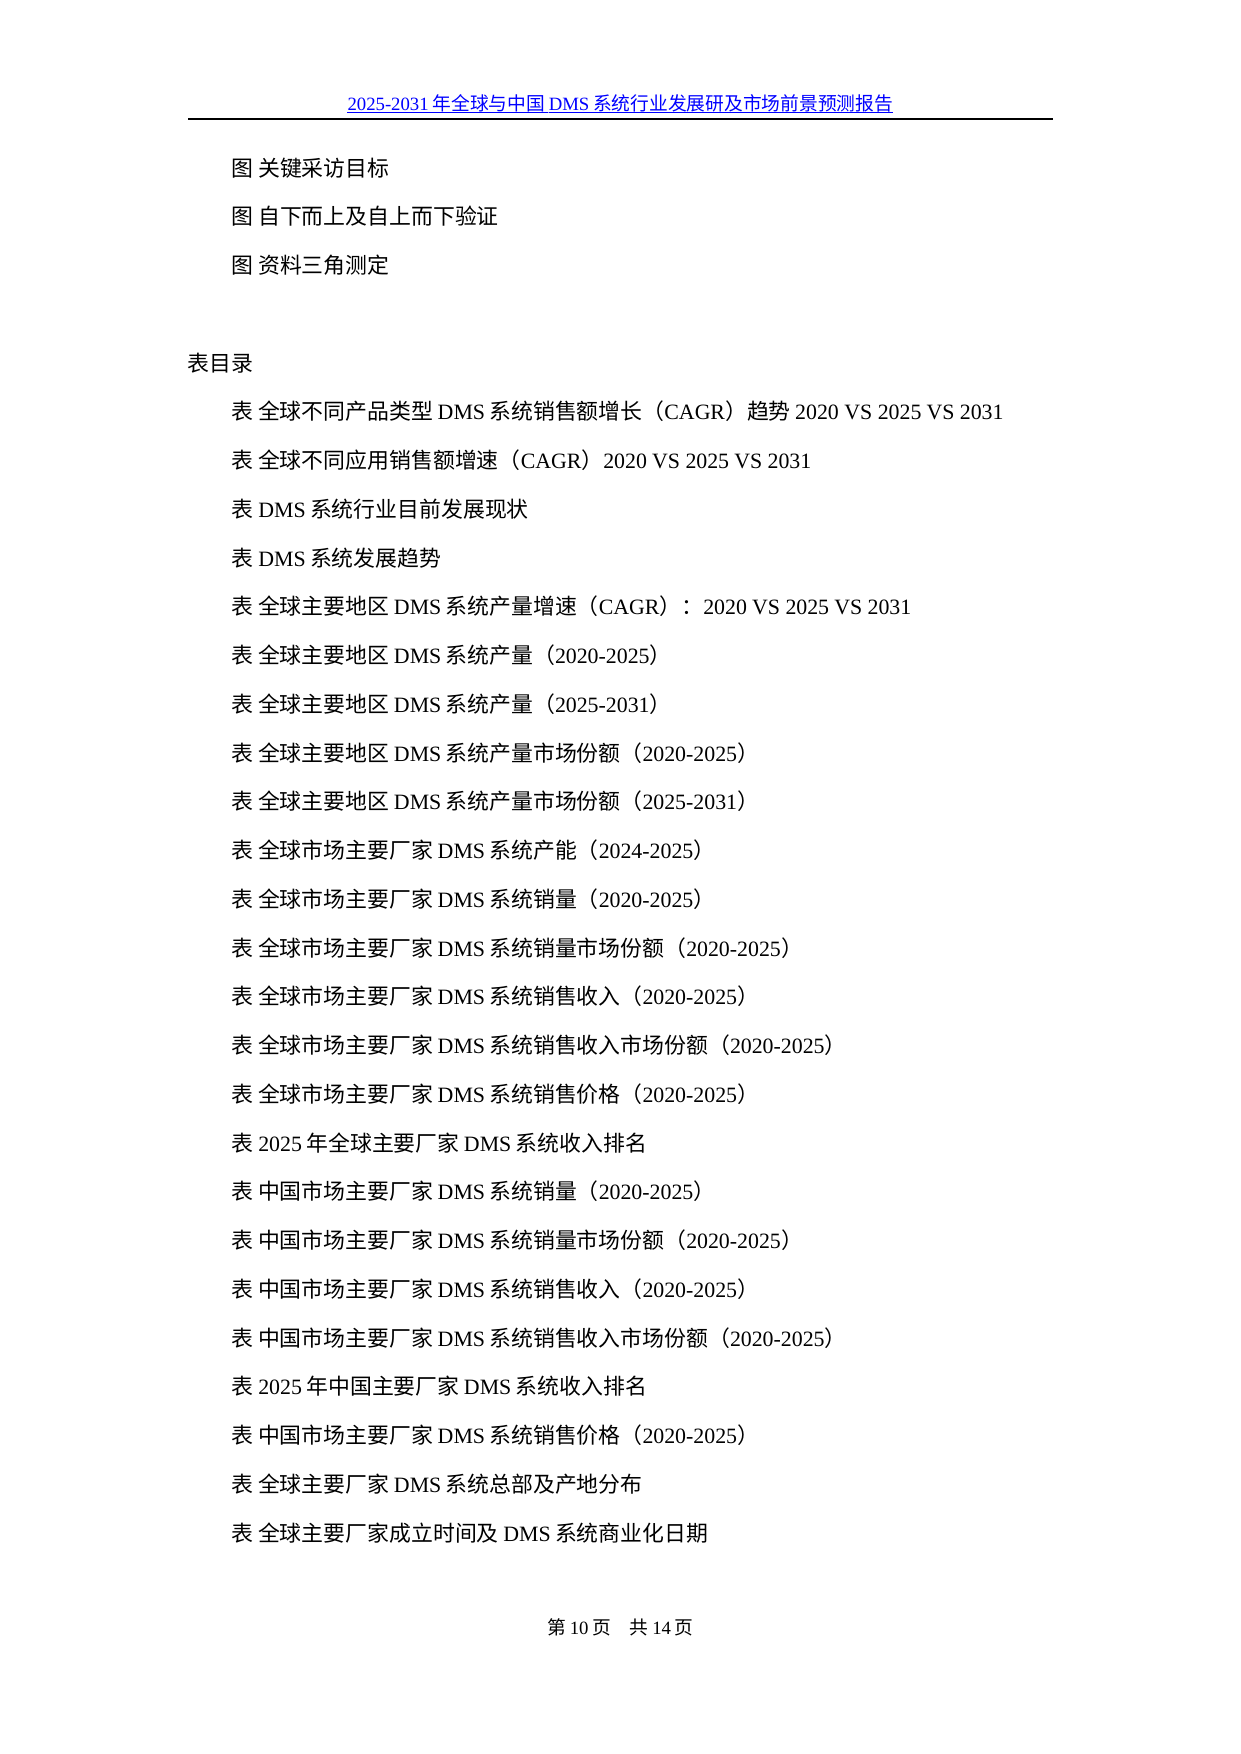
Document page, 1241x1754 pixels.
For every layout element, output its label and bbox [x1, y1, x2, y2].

text [187, 150, 1053, 1548]
